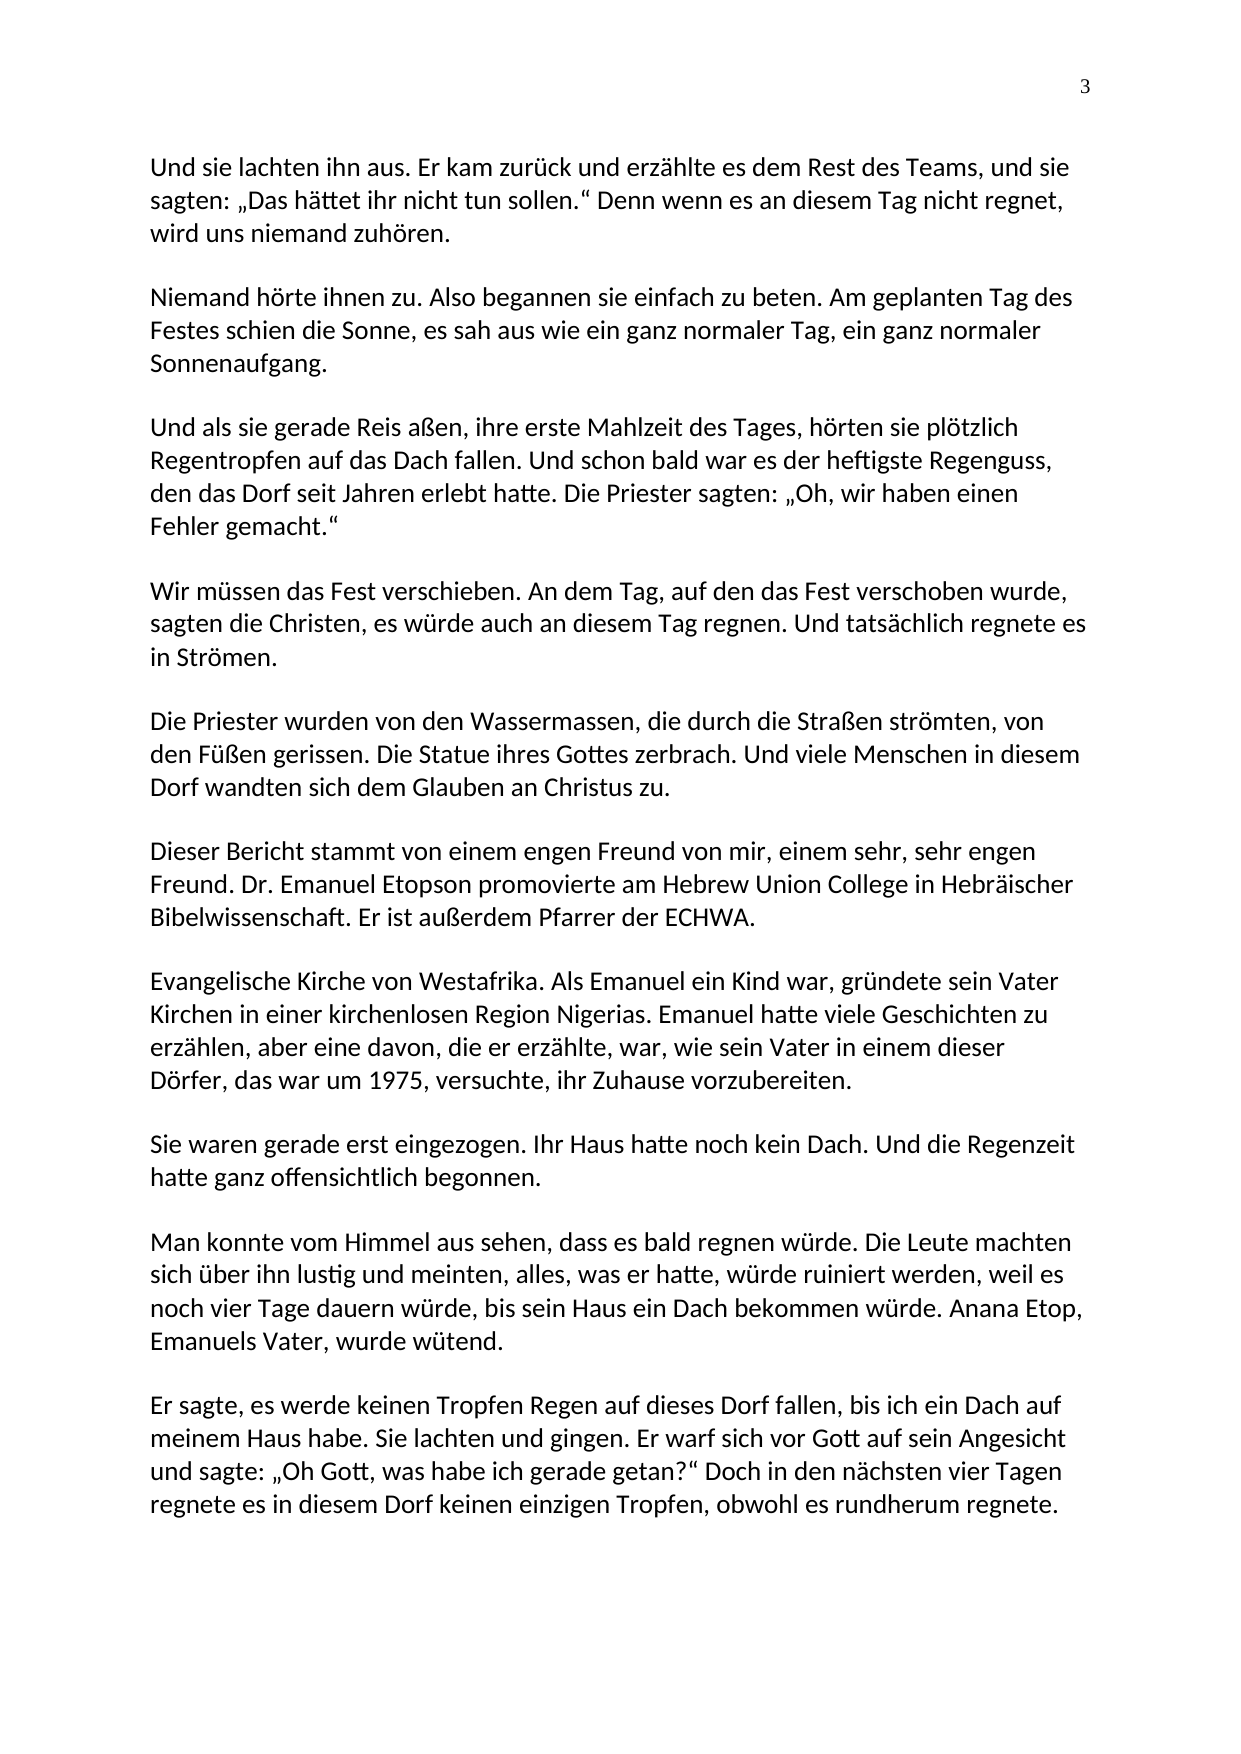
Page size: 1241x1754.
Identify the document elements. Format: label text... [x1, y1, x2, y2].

text Dieser Bericht stammt von einem engen Freund von mir, einem sehr, sehr engen Freund. Dr. Emanuel Etopson promovierte am Hebrew Union College in Hebräischer Bibelwissenschaft. Er ist außerdem Pfarrer der ECHWA. [150, 834, 1090, 933]
text Wir müssen das Fest verschieben. An dem Tag, auf den das Fest verschoben wurde, sagten die Christen, es würde auch an diesem Tag regnen. Und tatsächlich regnete es in Strömen. [150, 574, 1090, 673]
text Niemand hörte ihnen zu. Also begannen sie einfach zu beten. Am geplanten Tag des Festes schien die Sonne, es sah aus wie ein ganz normaler Tag, ein ganz normaler Sonnenaufgang. [150, 280, 1090, 379]
text Man konnte vom Himmel aus sehen, dass es bald regnen würde. Die Leute machten sich über ihn lustig und meinten, alles, was er hatte, würde ruiniert werden, weil es noch vier Tage dauern würde, bis sein Haus ein Dach bekommen würde. Anana Etop, Emanuels Vater, wurde wütend. [150, 1225, 1090, 1357]
text Und als sie gerade Reis aßen, ihre erste Mahlzeit des Tages, hörten sie plötzlich Regentropfen auf das Dach fallen. Und schon bald war es der heftigste Regenguss, den das Dorf seit Jahren erlebt hatte. Die Priester sagten: „Oh, wir haben einen Fehler gemacht.“ [150, 410, 1090, 542]
text Und sie lachten ihn aus. Er kam zurück und erzählte es dem Rest des Teams, und sie sagten: „Das hättet ihr nicht tun sollen.“ Denn wenn es an diesem Tag nicht regnet, wird uns niemand zuhören. [150, 150, 1090, 249]
text Er sagte, es werde keinen Tropfen Regen auf dieses Dorf fallen, bis ich ein Dach auf meinem Haus habe. Sie lachten und gingen. Er warf sich vor Gott auf sein Angesicht und sagte: „Oh Gott, was habe ich gerade getan?“ Doch in den nächsten vier Tagen regnete es in diesem Dorf keinen einzigen Tropfen, obwohl es rundherum regnete. [150, 1388, 1090, 1520]
text Die Priester wurden von den Wassermassen, die durch die Straßen strömten, von den Füßen gerissen. Die Statue ihres Gottes zerbrach. Und viele Menschen in diesem Dorf wandten sich dem Glauben an Christus zu. [150, 704, 1090, 803]
text Sie waren gerade erst eingezogen. Ihr Haus hatte noch kein Dach. Und die Regenzeit hatte ganz offensichtlich begonnen. [150, 1127, 1090, 1193]
text Evangelische Kirche von Westafrika. Als Emanuel ein Kind war, gründete sein Vater Kirchen in einer kirchenlosen Region Nigerias. Emanuel hatte viele Geschichten zu erzählen, aber eine davon, die er erzählte, war, wie sein Vater in einem dieser Dörfer, das war um 1975, versuchte, ihr Zuhause vorzubereiten. [150, 964, 1090, 1096]
